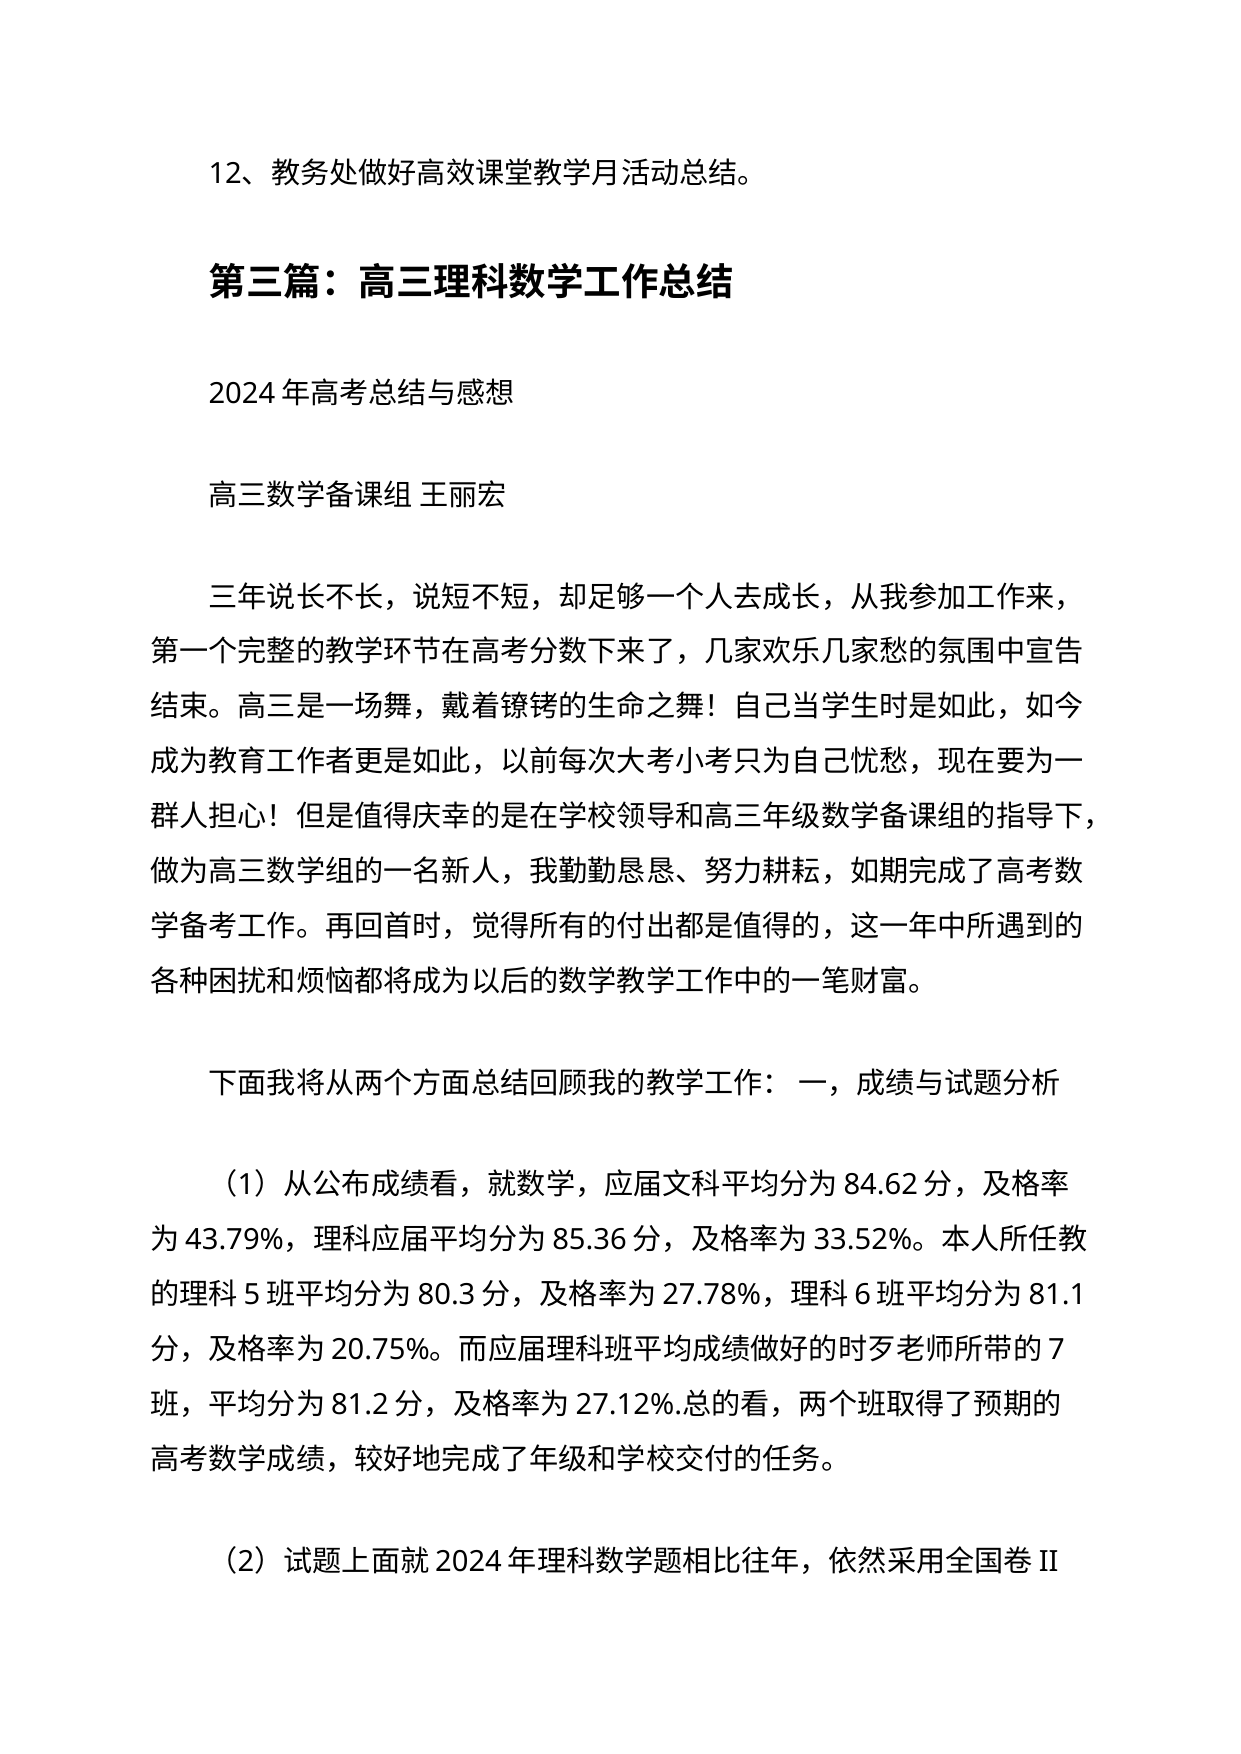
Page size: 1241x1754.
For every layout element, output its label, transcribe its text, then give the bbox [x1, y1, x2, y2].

text 12、教务处做好高效课堂教学月活动总结。 [150, 150, 1090, 192]
text 三年说长不长，说短不短，却足够一个人去成长，从我参加工作来，第一个完整的教学环节在高考分数下来了，几家欢乐几家愁的氛围中宣告结束。高三是一场舞，戴着镣铐的生命之舞！自己当学生时是如此，如今成为教育工作者更是如此，以前每次大考小考只为自己忧愁，现在要为一群人担心！但是值得庆幸的是在学校领导和高三年级数学备课组的指导下，做为高三数学组的一名新人，我勤勤恳恳、努力耕耘，如期完成了高考数学备考工作。再回首时，觉得所有的付出都是值得的，这一年中所遇到的各种困扰和烦恼都将成为以后的数学教学工作中的一笔财富。 [150, 573, 1090, 1000]
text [150, 1538, 1090, 1580]
text 第三篇：高三理科数学工作总结 [150, 252, 1090, 306]
text 下面我将从两个方面总结回顾我的教学工作： 一，成绩与试题分析 [150, 1059, 1090, 1101]
text 高三数学备课组 王丽宏 [150, 471, 1090, 514]
text （1）从公布成绩看，就数学，应届文科平均分为84.62分，及格率为43.79%，理科应届平均分为85.36分，及格率为33.52%。本人所任教的理科5班平均分为80.3分，及格率为27.78%，理科6班平均分为81.1分，及格率为20.75%。而应届理科班平均成绩做好的时歹老师所带的7班，平均分为81.2分，及格率为27.12%.总的看，两个班取得了预期的高考数学成绩，较好地完成了年级和学校交付的任务。 [150, 1161, 1090, 1478]
text 2024年高考总结与感想 [150, 369, 1090, 412]
